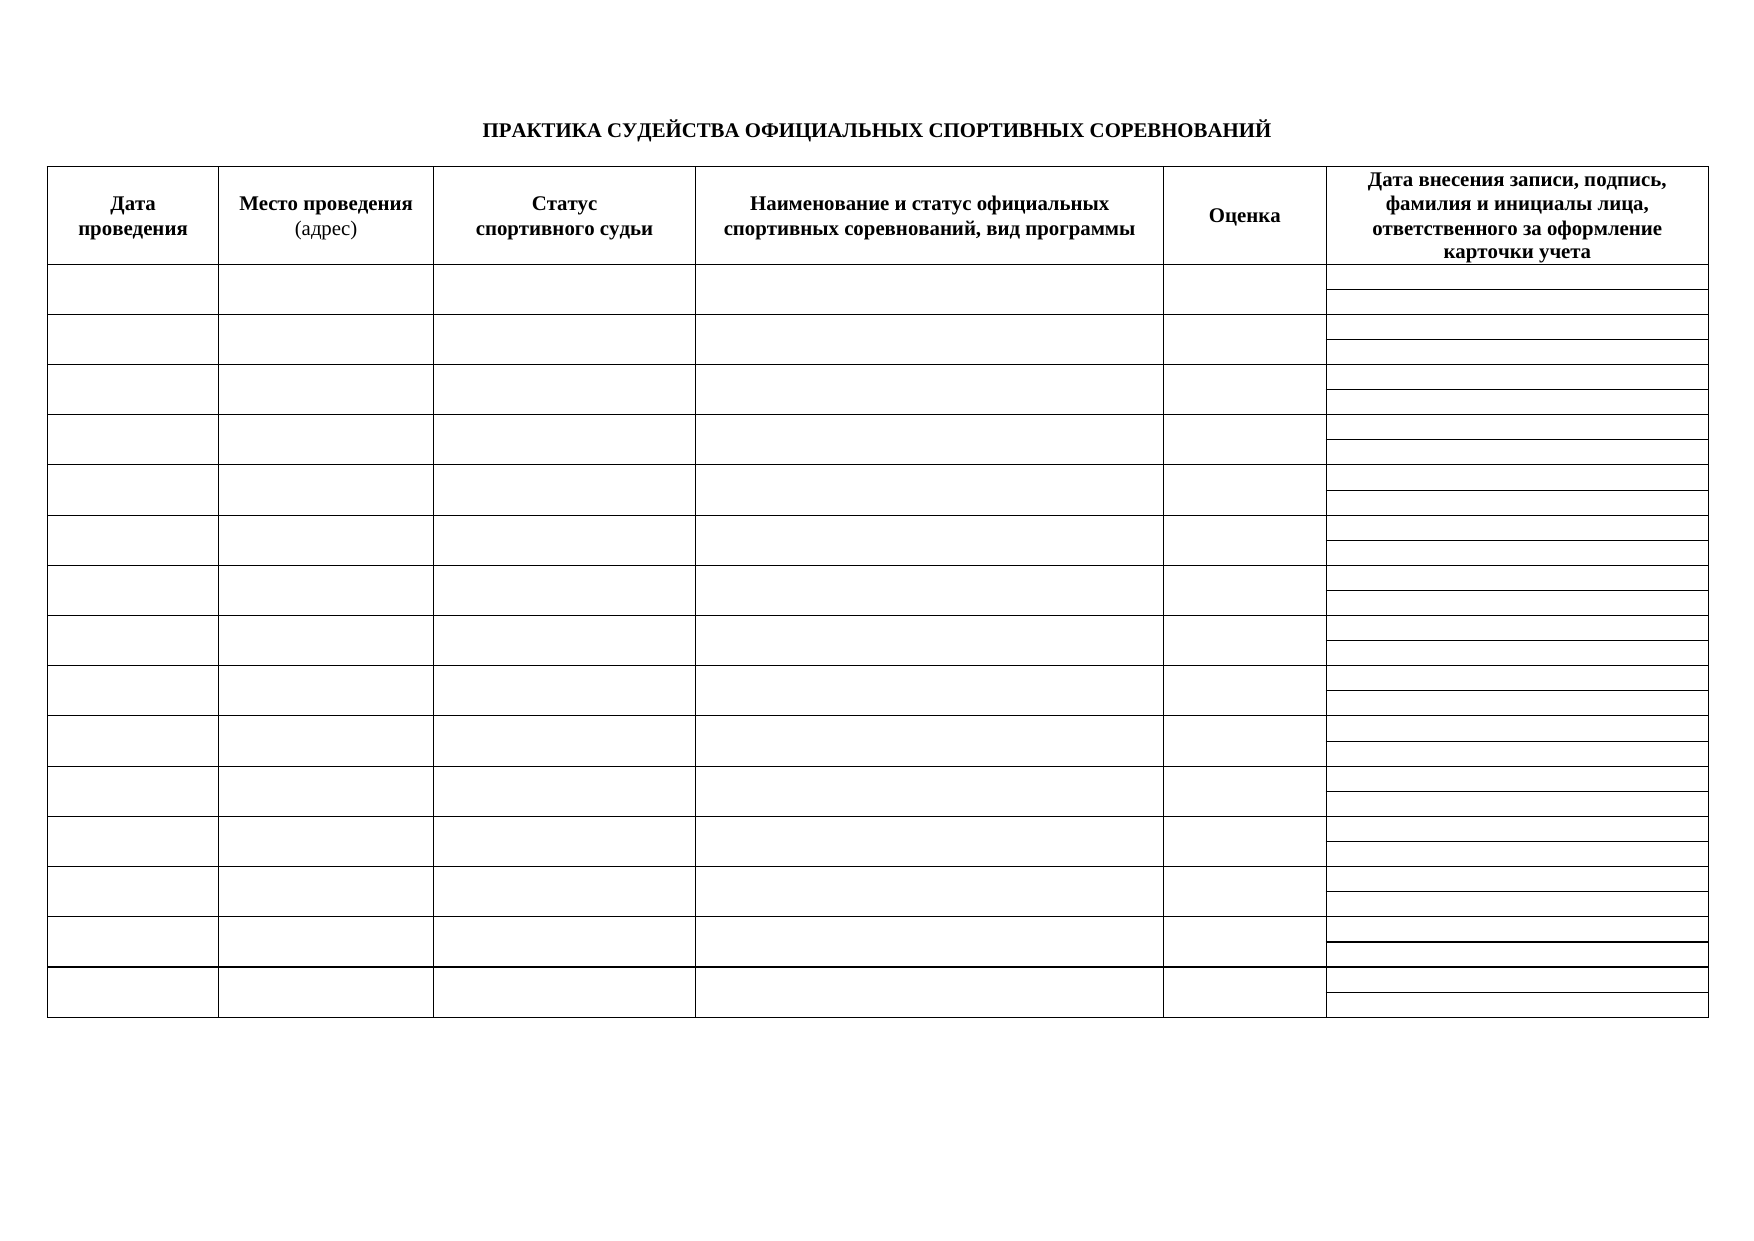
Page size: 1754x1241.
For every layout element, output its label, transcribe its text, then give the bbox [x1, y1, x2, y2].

table_cell [1327, 290, 1708, 314]
table_cell [48, 315, 218, 364]
table_cell [1164, 968, 1326, 1017]
table_cell [219, 465, 433, 514]
table_cell [696, 365, 1163, 414]
table_cell [1327, 265, 1708, 289]
table_cell [48, 968, 218, 1017]
table_cell [219, 767, 433, 816]
table_cell [219, 616, 433, 665]
table_cell [1164, 716, 1326, 766]
table_cell [1327, 516, 1708, 540]
table_cell [1327, 440, 1708, 464]
table_cell [48, 716, 218, 766]
table_cell [696, 516, 1163, 565]
table_cell [434, 616, 695, 665]
table_cell [1327, 892, 1708, 916]
table_cell [1164, 817, 1326, 866]
table_cell [48, 616, 218, 665]
table_cell [1164, 516, 1326, 565]
table_cell [48, 465, 218, 514]
table_cell [1327, 390, 1708, 414]
table_cell [219, 917, 433, 966]
table_cell [1327, 792, 1708, 816]
table_cell [219, 566, 433, 615]
table_cell [48, 867, 218, 916]
table_cell [219, 265, 433, 314]
table_cell [696, 968, 1163, 1017]
table_cell [1327, 666, 1708, 690]
table_cell [1327, 340, 1708, 364]
table_cell [48, 666, 218, 715]
table_cell [1327, 742, 1708, 766]
table_cell [434, 716, 695, 766]
table_cell [48, 767, 218, 816]
table_cell [1164, 365, 1326, 414]
table_cell [1164, 465, 1326, 514]
table_cell [1327, 993, 1708, 1017]
table_cell [1164, 666, 1326, 715]
table_header Статус спортивного судьи [434, 167, 695, 263]
table_cell [696, 767, 1163, 816]
table_cell [434, 968, 695, 1017]
table_cell [696, 465, 1163, 514]
table_cell [1327, 616, 1708, 640]
table_cell [434, 365, 695, 414]
table_cell [1164, 867, 1326, 916]
table_cell [1327, 917, 1708, 941]
table_cell [1164, 917, 1326, 966]
table_cell [1327, 541, 1708, 565]
table_header Наименование и статус официальных спортивных соревнований, вид программы [696, 167, 1163, 263]
table_cell [1164, 315, 1326, 364]
table_cell [219, 666, 433, 715]
table_cell [219, 365, 433, 414]
table_cell [696, 666, 1163, 715]
table_cell [1327, 817, 1708, 841]
table_cell [696, 616, 1163, 665]
table_cell [1327, 591, 1708, 615]
table_cell [1164, 415, 1326, 464]
table_cell [434, 817, 695, 866]
table_cell [434, 566, 695, 615]
table_cell [1327, 691, 1708, 715]
table_cell [48, 365, 218, 414]
table_cell [434, 465, 695, 514]
table_header Дата внесения записи, подпись, фамилия и инициалы лица, ответственного за оформление карточки учета [1327, 167, 1708, 263]
table_cell [1327, 315, 1708, 339]
table_cell [219, 315, 433, 364]
table_cell [434, 315, 695, 364]
table_cell [696, 917, 1163, 966]
table_cell [48, 415, 218, 464]
table_cell [1327, 867, 1708, 891]
table_cell [434, 867, 695, 916]
table_cell [219, 817, 433, 866]
table_cell [219, 415, 433, 464]
table_cell [1164, 265, 1326, 314]
table_cell [219, 968, 433, 1017]
table_cell [48, 265, 218, 314]
table_cell [434, 767, 695, 816]
table_cell [1164, 566, 1326, 615]
table_header Оценка [1164, 167, 1326, 263]
table_cell [1327, 943, 1708, 966]
table_cell [434, 666, 695, 715]
table_cell [696, 315, 1163, 364]
table_cell [219, 516, 433, 565]
table_cell [434, 917, 695, 966]
table_header Дата проведения [48, 167, 218, 263]
table_cell [219, 716, 433, 766]
table_cell [1327, 365, 1708, 389]
table_cell [1327, 491, 1708, 514]
table_cell [48, 917, 218, 966]
table_cell [1327, 968, 1708, 992]
table_cell [696, 566, 1163, 615]
table_cell [696, 716, 1163, 766]
table_cell [1327, 566, 1708, 590]
table_cell [1327, 842, 1708, 866]
table_header Место проведения (адрес) [219, 167, 433, 263]
table_cell [696, 265, 1163, 314]
table_cell [48, 817, 218, 866]
table_cell [1164, 767, 1326, 816]
table_cell [48, 566, 218, 615]
text ПРАКТИКА СУДЕЙСТВА ОФИЦИАЛЬНЫХ СПОРТИВНЫХ СОРЕВНОВАНИЙ [118, 118, 1636, 142]
table_cell [1327, 767, 1708, 791]
table_cell [696, 415, 1163, 464]
table_cell [434, 516, 695, 565]
table_cell [434, 265, 695, 314]
table_cell [219, 867, 433, 916]
table_cell [1327, 465, 1708, 489]
table_cell [1327, 641, 1708, 665]
table_cell [434, 415, 695, 464]
table_cell [696, 867, 1163, 916]
table_cell [48, 516, 218, 565]
table_cell [1164, 616, 1326, 665]
table_cell [696, 817, 1163, 866]
table_cell [1327, 716, 1708, 741]
table_cell [1327, 415, 1708, 439]
